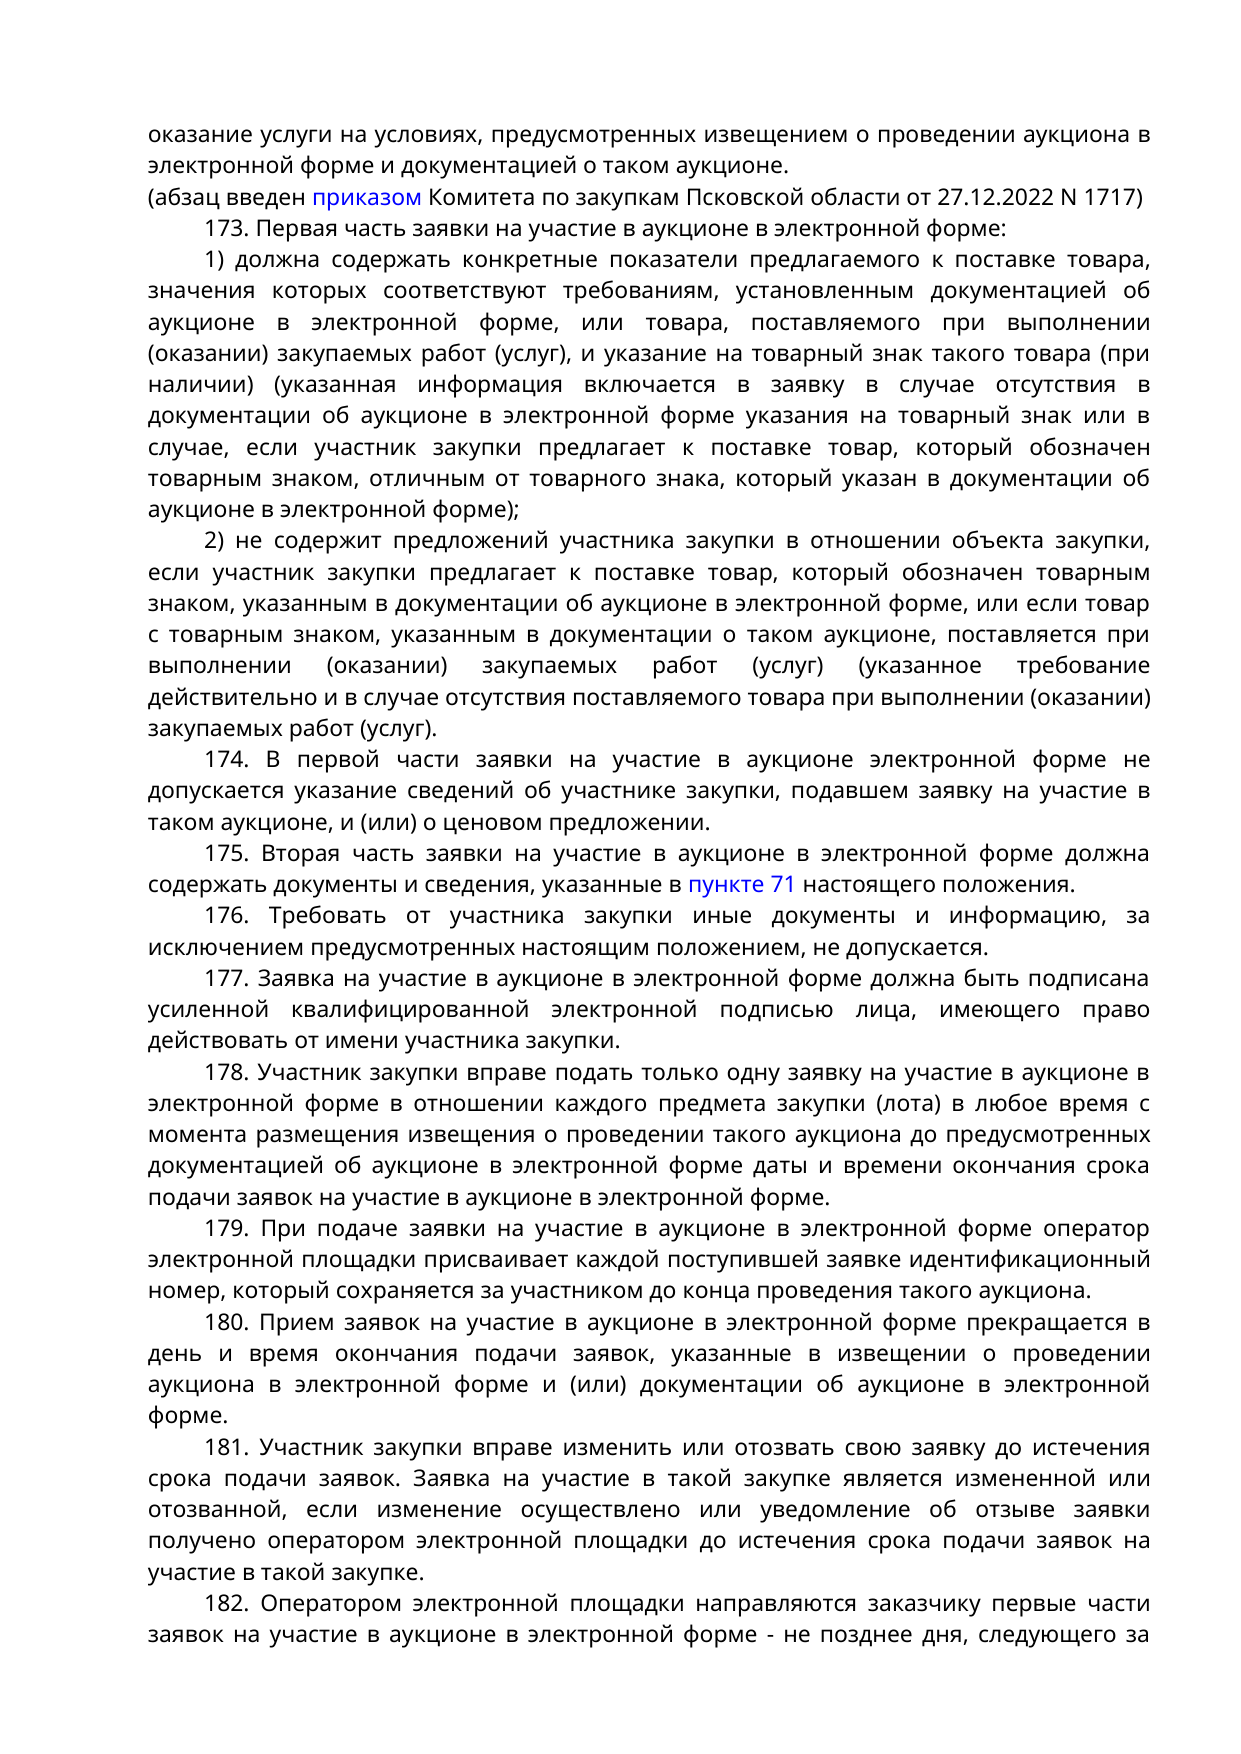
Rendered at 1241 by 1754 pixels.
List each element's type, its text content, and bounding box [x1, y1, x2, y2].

text 179. При подаче заявки на участие в аукционе в электронной форме оператор электронной площадки присваивает каждой поступившей заявке идентификационный номер, который сохраняется за участником до конца проведения такого аукциона. [148, 1212, 1152, 1306]
text 178. Участник закупки вправе подать только одну заявку на участие в аукционе в электронной форме в отношении каждого предмета закупки (лота) в любое время с момента размещения извещения о проведении такого аукциона до предусмотренных документацией об аукционе в электронной форме даты и времени окончания срока подачи заявок на участие в аукционе в электронной форме. [148, 1056, 1152, 1212]
text (абзац введен приказом Комитета по закупкам Псковской области от 27.12.2022 N 1717) [148, 181, 1152, 212]
text 173. Первая часть заявки на участие в аукционе в электронной форме: [148, 212, 1152, 243]
text 177. Заявка на участие в аукционе в электронной форме должна быть подписана усиленной квалифицированной электронной подписью лица, имеющего право действовать от имени участника закупки. [148, 962, 1152, 1056]
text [148, 1587, 1152, 1649]
text 176. Требовать от участника закупки иные документы и информацию, за исключением предусмотренных настоящим положением, не допускается. [148, 899, 1152, 962]
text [148, 118, 1152, 181]
text 181. Участник закупки вправе изменить или отозвать свою заявку до истечения срока подачи заявок. Заявка на участие в такой закупке является измененной или отозванной, если изменение осуществлено или уведомление об отзыве заявки получено оператором электронной площадки до истечения срока подачи заявок на участие в такой закупке. [148, 1431, 1152, 1587]
text 2) не содержит предложений участника закупки в отношении объекта закупки, если участник закупки предлагает к поставке товар, который обозначен товарным знаком, указанным в документации об аукционе в электронной форме, или если товар с товарным знаком, указанным в документации о таком аукционе, поставляется при выполнении (оказании) закупаемых работ (услуг) (указанное требование действительно и в случае отсутствия поставляемого товара при выполнении (оказании) закупаемых работ (услуг). [148, 524, 1152, 743]
text 174. В первой части заявки на участие в аукционе электронной форме не допускается указание сведений об участнике закупки, подавшем заявку на участие в таком аукционе, и (или) о ценовом предложении. [148, 743, 1152, 837]
text 175. Вторая часть заявки на участие в аукционе в электронной форме должна содержать документы и сведения, указанные в пункте 71 настоящего положения. [148, 837, 1152, 899]
text 1) должна содержать конкретные показатели предлагаемого к поставке товара, значения которых соответствуют требованиям, установленным документацией об аукционе в электронной форме, или товара, поставляемого при выполнении (оказании) закупаемых работ (услуг), и указание на товарный знак такого товара (при наличии) (указанная информация включается в заявку в случае отсутствия в документации об аукционе в электронной форме указания на товарный знак или в случае, если участник закупки предлагает к поставке товар, который обозначен товарным знаком, отличным от товарного знака, который указан в документации об аукционе в электронной форме); [148, 243, 1152, 524]
text 180. Прием заявок на участие в аукционе в электронной форме прекращается в день и время окончания подачи заявок, указанные в извещении о проведении аукциона в электронной форме и (или) документации об аукционе в электронной форме. [148, 1306, 1152, 1431]
